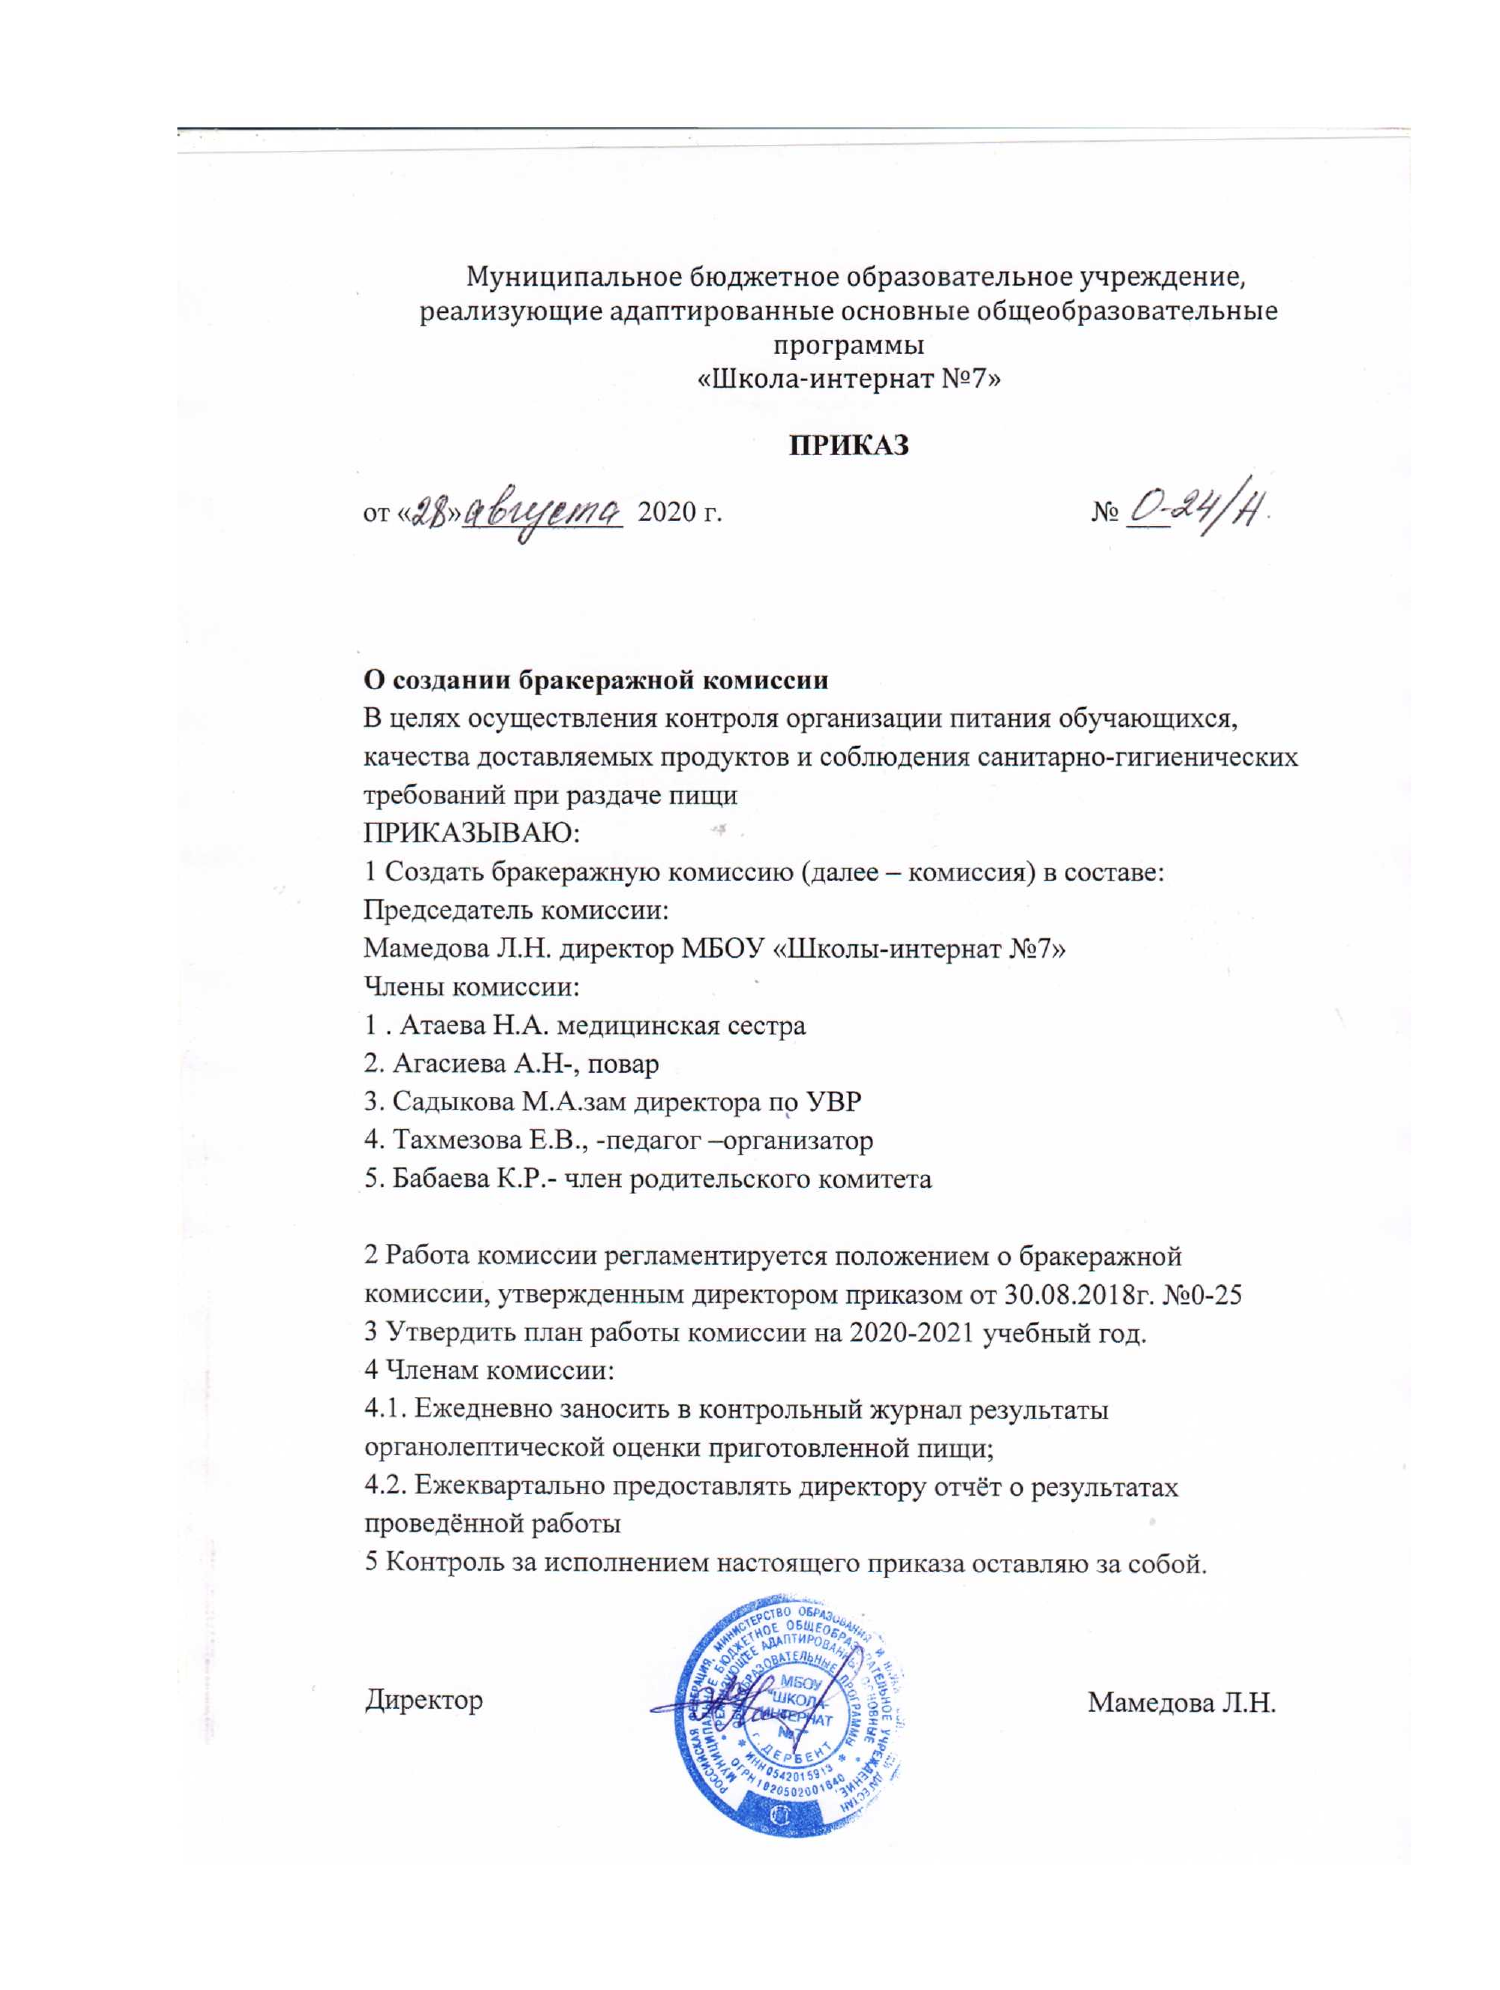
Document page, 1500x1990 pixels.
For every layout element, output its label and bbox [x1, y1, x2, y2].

picture [177, 118, 1412, 1872]
